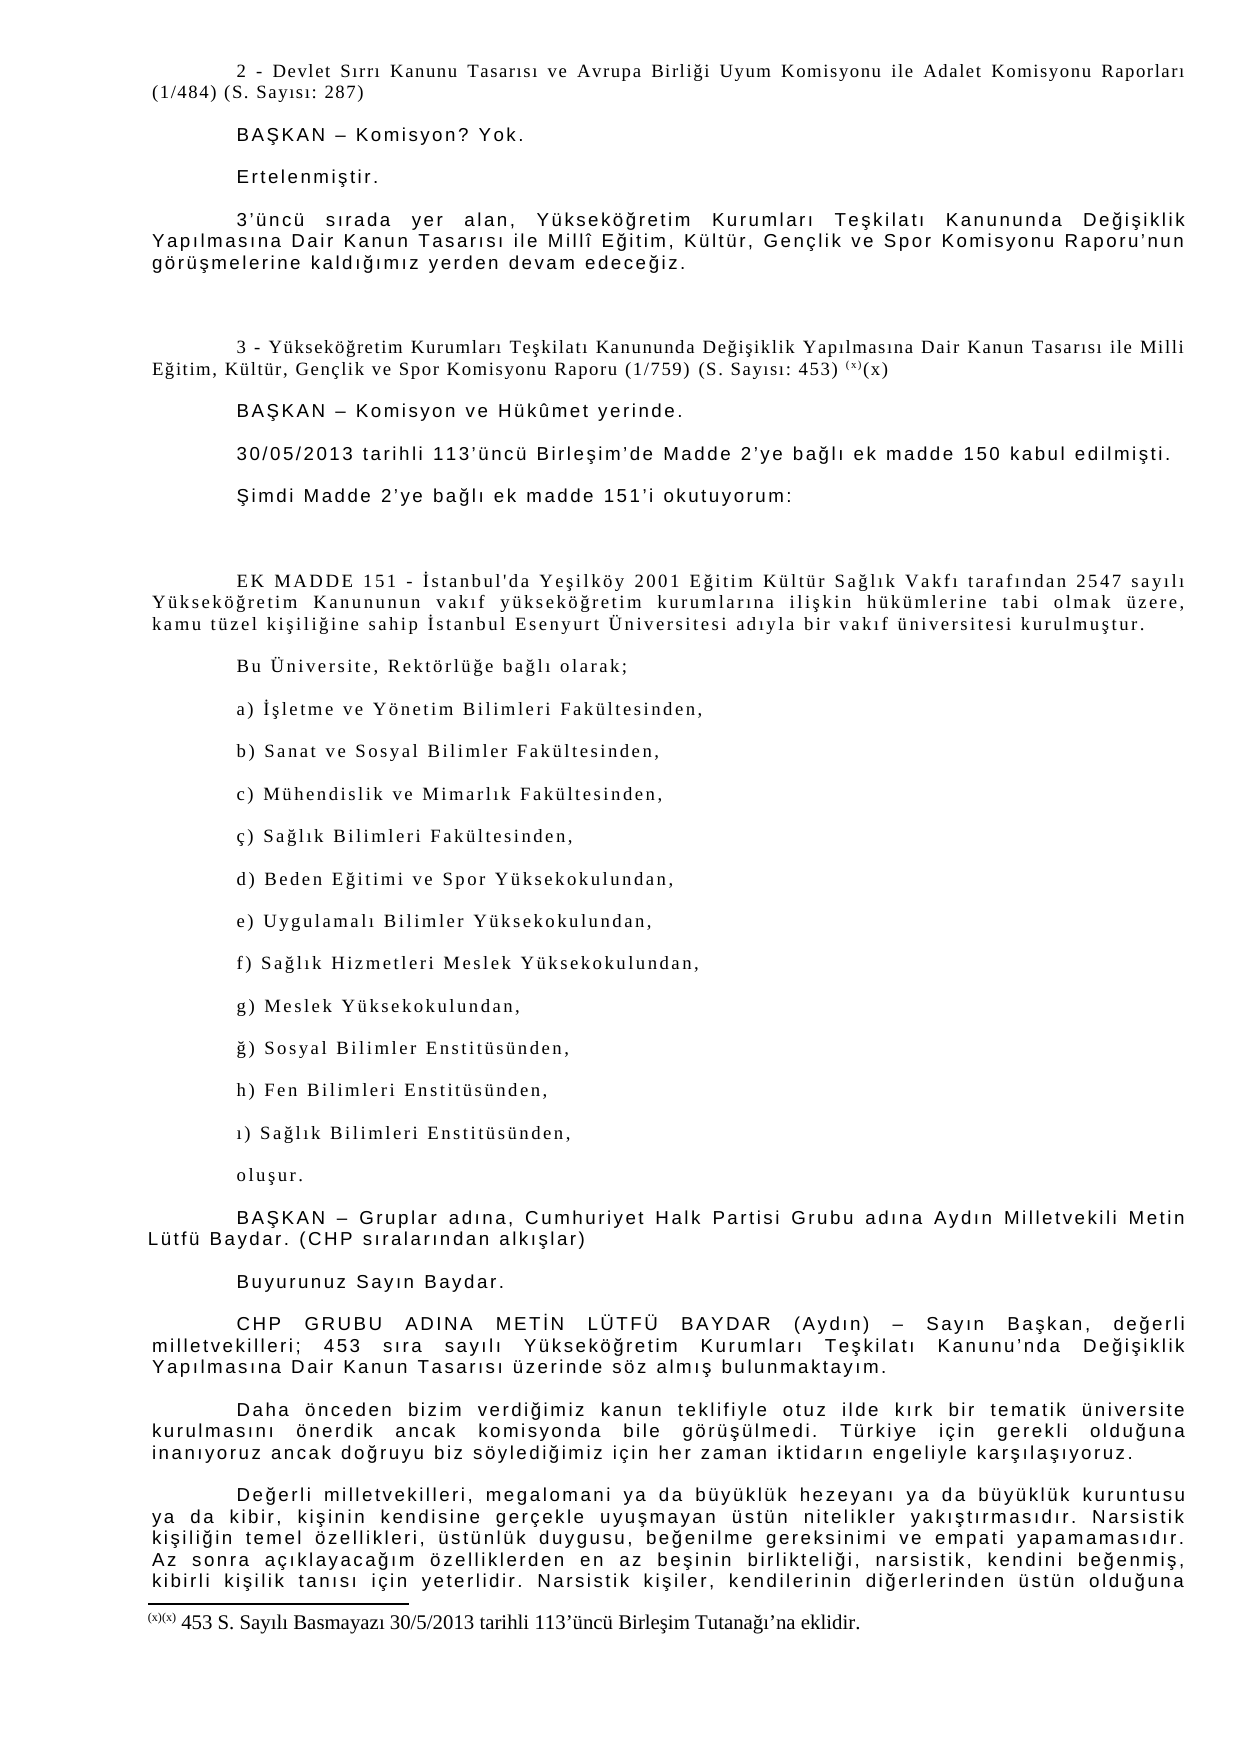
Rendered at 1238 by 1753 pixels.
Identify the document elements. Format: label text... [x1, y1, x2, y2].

text 30/05/2013 tarihli 113’üncü Birleşim’de Madde 2’ye bağlı ek madde 150 kabul edilmişti. [152, 443, 1186, 464]
text 3’üncü sırada yer alan, Yükseköğretim Kurumları Teşkilatı Kanununda Değişiklik Yapılmasına Dair Kanun Tasarısı ile Millî Eğitim, Kültür, Gençlik ve Spor Komisyonu Raporu’nun görüşmelerine kaldığımız yerden devam edeceğiz. [152, 208, 1186, 273]
text b) Sanat ve Sosyal Bilimler Fakültesinden, [152, 740, 1186, 762]
text ı) Sağlık Bilimleri Enstitüsünden, [152, 1122, 1186, 1143]
text Ertelenmiştir. [152, 166, 1186, 188]
text BAŞKAN – Komisyon ve Hükûmet yerinde. [152, 400, 1186, 422]
text a) İşletme ve Yönetim Bilimleri Fakültesinden, [152, 698, 1186, 719]
text c) Mühendislik ve Mimarlık Fakültesinden, [152, 783, 1186, 804]
text Daha önceden bizim verdiğimiz kanun teklifiyle otuz ilde kırk bir tematik üniversite kurulmasını önerdik ancak komisyonda bile görüşülmedi. Türkiye için gerekli olduğuna inanıyoruz ancak doğruyu biz söylediğimiz için her zaman iktidarın engeliyle karşılaşıyoruz. [152, 1398, 1186, 1463]
text oluşur. [152, 1164, 1186, 1186]
text d) Beden Eğitimi ve Spor Yüksekokulundan, [152, 867, 1186, 889]
text g) Meslek Yüksekokulundan, [152, 994, 1186, 1016]
text ç) Sağlık Bilimleri Fakültesinden, [152, 825, 1186, 847]
text h) Fen Bilimleri Enstitüsünden, [152, 1079, 1186, 1101]
text EK MADDE 151 - İstanbul'da Yeşilköy 2001 Eğitim Kültür Sağlık Vakfı tarafından 2547 sayılı Yükseköğretim Kanununun vakıf yükseköğretim kurumlarına ilişkin hükümlerine tabi olmak üzere, kamu tüzel kişiliğine sahip İstanbul Esenyurt Üniversitesi adıyla bir vakıf üniversitesi kurulmuştur. [152, 570, 1186, 634]
text Bu Üniversite, Rektörlüğe bağlı olarak; [152, 655, 1186, 677]
text Şimdi Madde 2’ye bağlı ek madde 151’i okutuyorum: [152, 485, 1186, 507]
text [152, 1484, 1186, 1592]
text 3 - Yükseköğretim Kurumları Teşkilatı Kanununda Değişiklik Yapılmasına Dair Kanun Tasarısı ile Milli Eğitim, Kültür, Gençlik ve Spor Komisyonu Raporu (1/759) (S. Sayısı: 453) (x) [152, 336, 1186, 379]
text ğ) Sosyal Bilimler Enstitüsünden, [152, 1037, 1186, 1058]
text 2 - Devlet Sırrı Kanunu Tasarısı ve Avrupa Birliği Uyum Komisyonu ile Adalet Komisyonu Raporları (1/484) (S. Sayısı: 287) [152, 60, 1186, 103]
text BAŞKAN – Komisyon? Yok. [152, 124, 1186, 145]
text BAŞKAN – Gruplar adına, Cumhuriyet Halk Partisi Grubu adına Aydın Milletvekili Metin Lütfü Baydar. (CHP sıralarından alkışlar) [148, 1207, 1186, 1250]
text CHP GRUBU ADINA METİN LÜTFÜ BAYDAR (Aydın) – Sayın Başkan, değerli milletvekilleri; 453 sıra sayılı Yükseköğretim Kurumları Teşkilatı Kanunu’nda Değişiklik Yapılmasına Dair Kanun Tasarısı üzerinde söz almış bulunmaktayım. [152, 1313, 1186, 1378]
text e) Uygulamalı Bilimler Yüksekokulundan, [152, 910, 1186, 931]
text Buyurunuz Sayın Baydar. [152, 1271, 1186, 1292]
text f) Sağlık Hizmetleri Meslek Yüksekokulundan, [152, 952, 1186, 974]
